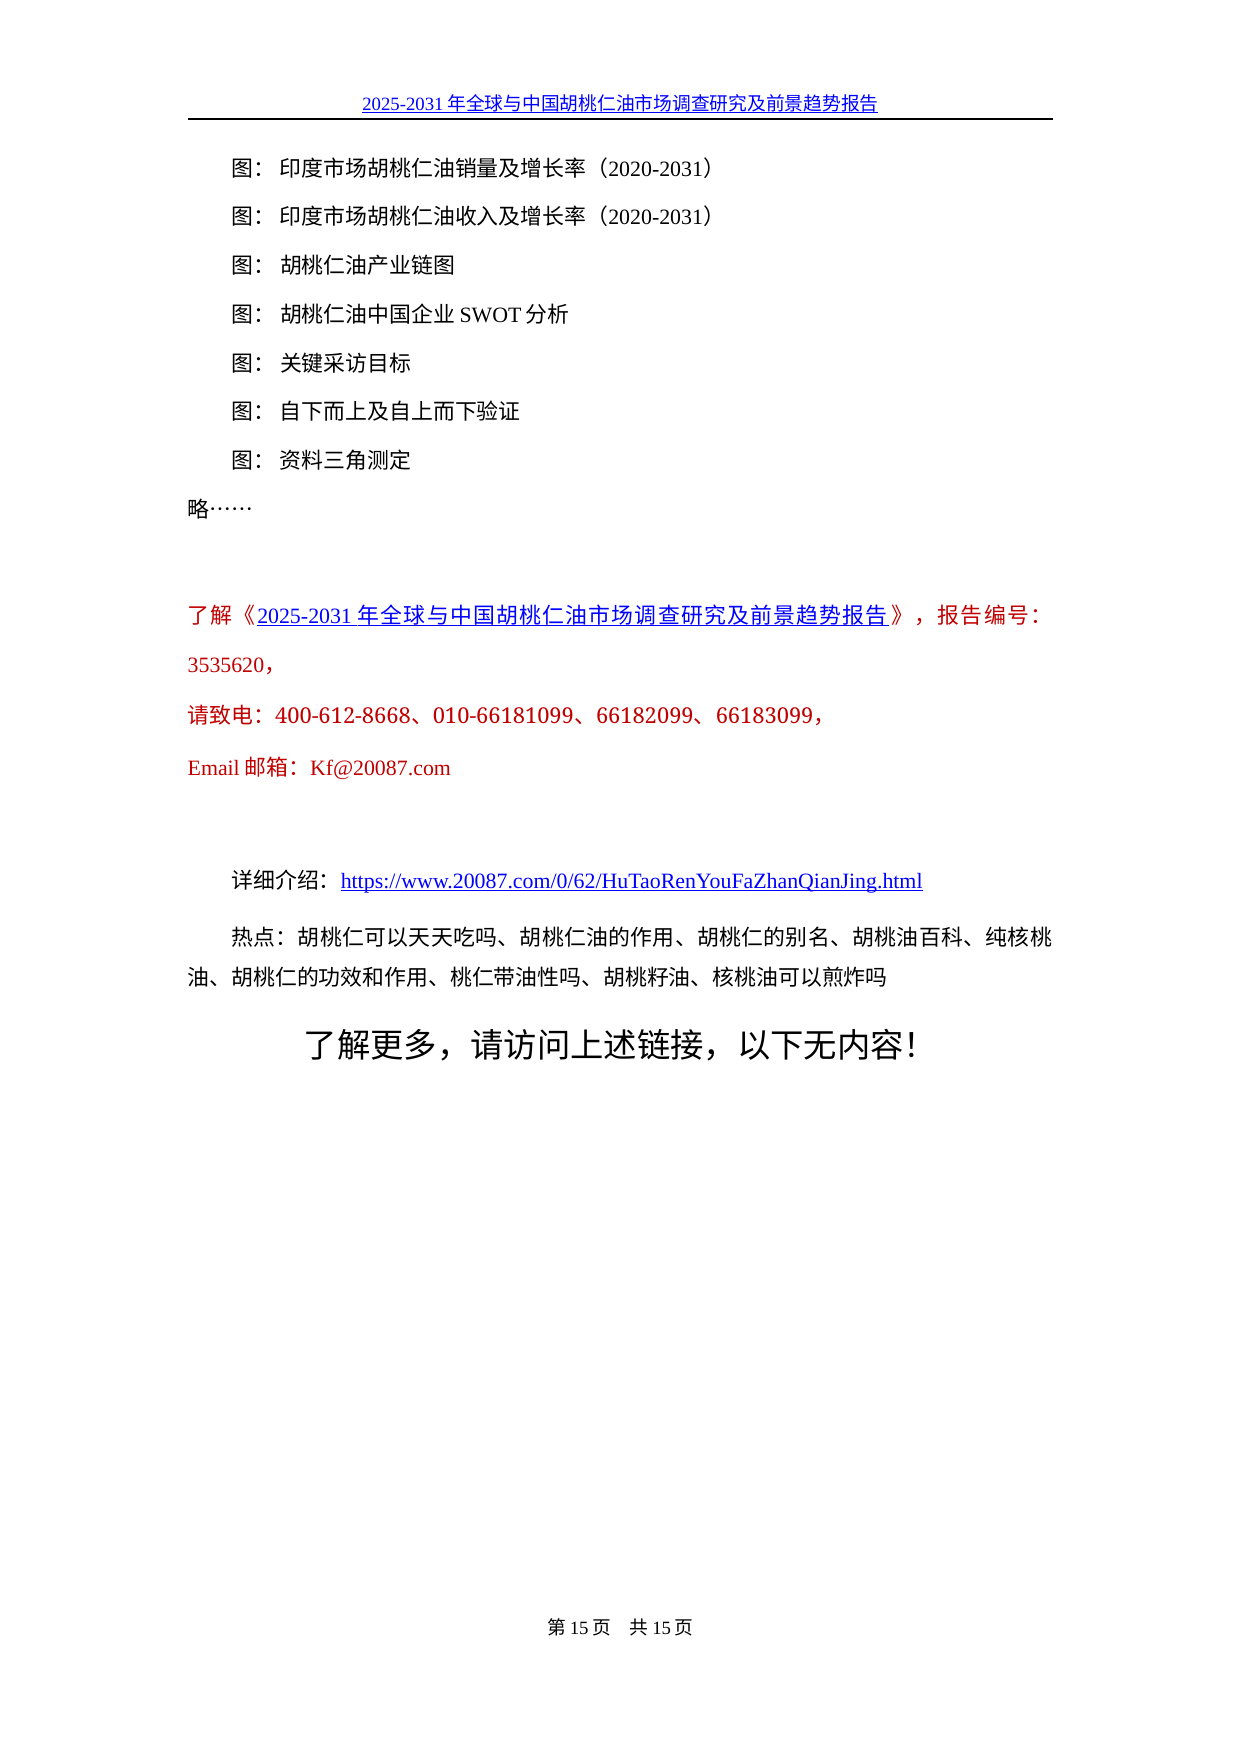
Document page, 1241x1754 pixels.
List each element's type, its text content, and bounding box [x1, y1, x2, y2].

title 了解更多，请访问上述链接，以下无内容！ [187, 1010, 1053, 1075]
text Email邮箱：Kf@20087.com [187, 750, 1053, 782]
text 请致电：400-612-8668、010-66181099、66182099、66183099， [187, 698, 1053, 731]
text 热点：胡桃仁可以天天吃吗、胡桃仁油的作用、胡桃仁的别名、胡桃油百科、纯核桃油、胡桃仁的功效和作用、桃仁带油性吗、胡桃籽油、核桃油可以煎炸吗 [187, 919, 1053, 992]
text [187, 150, 1053, 524]
text 了解《2025-2031年全球与中国胡桃仁油市场调查研究及前景趋势报告》，报告编号：3535620， [187, 598, 1053, 679]
text 详细介绍：https://www.20087.com/0/62/HuTaoRenYouFaZhanQianJing.html [187, 863, 1053, 895]
